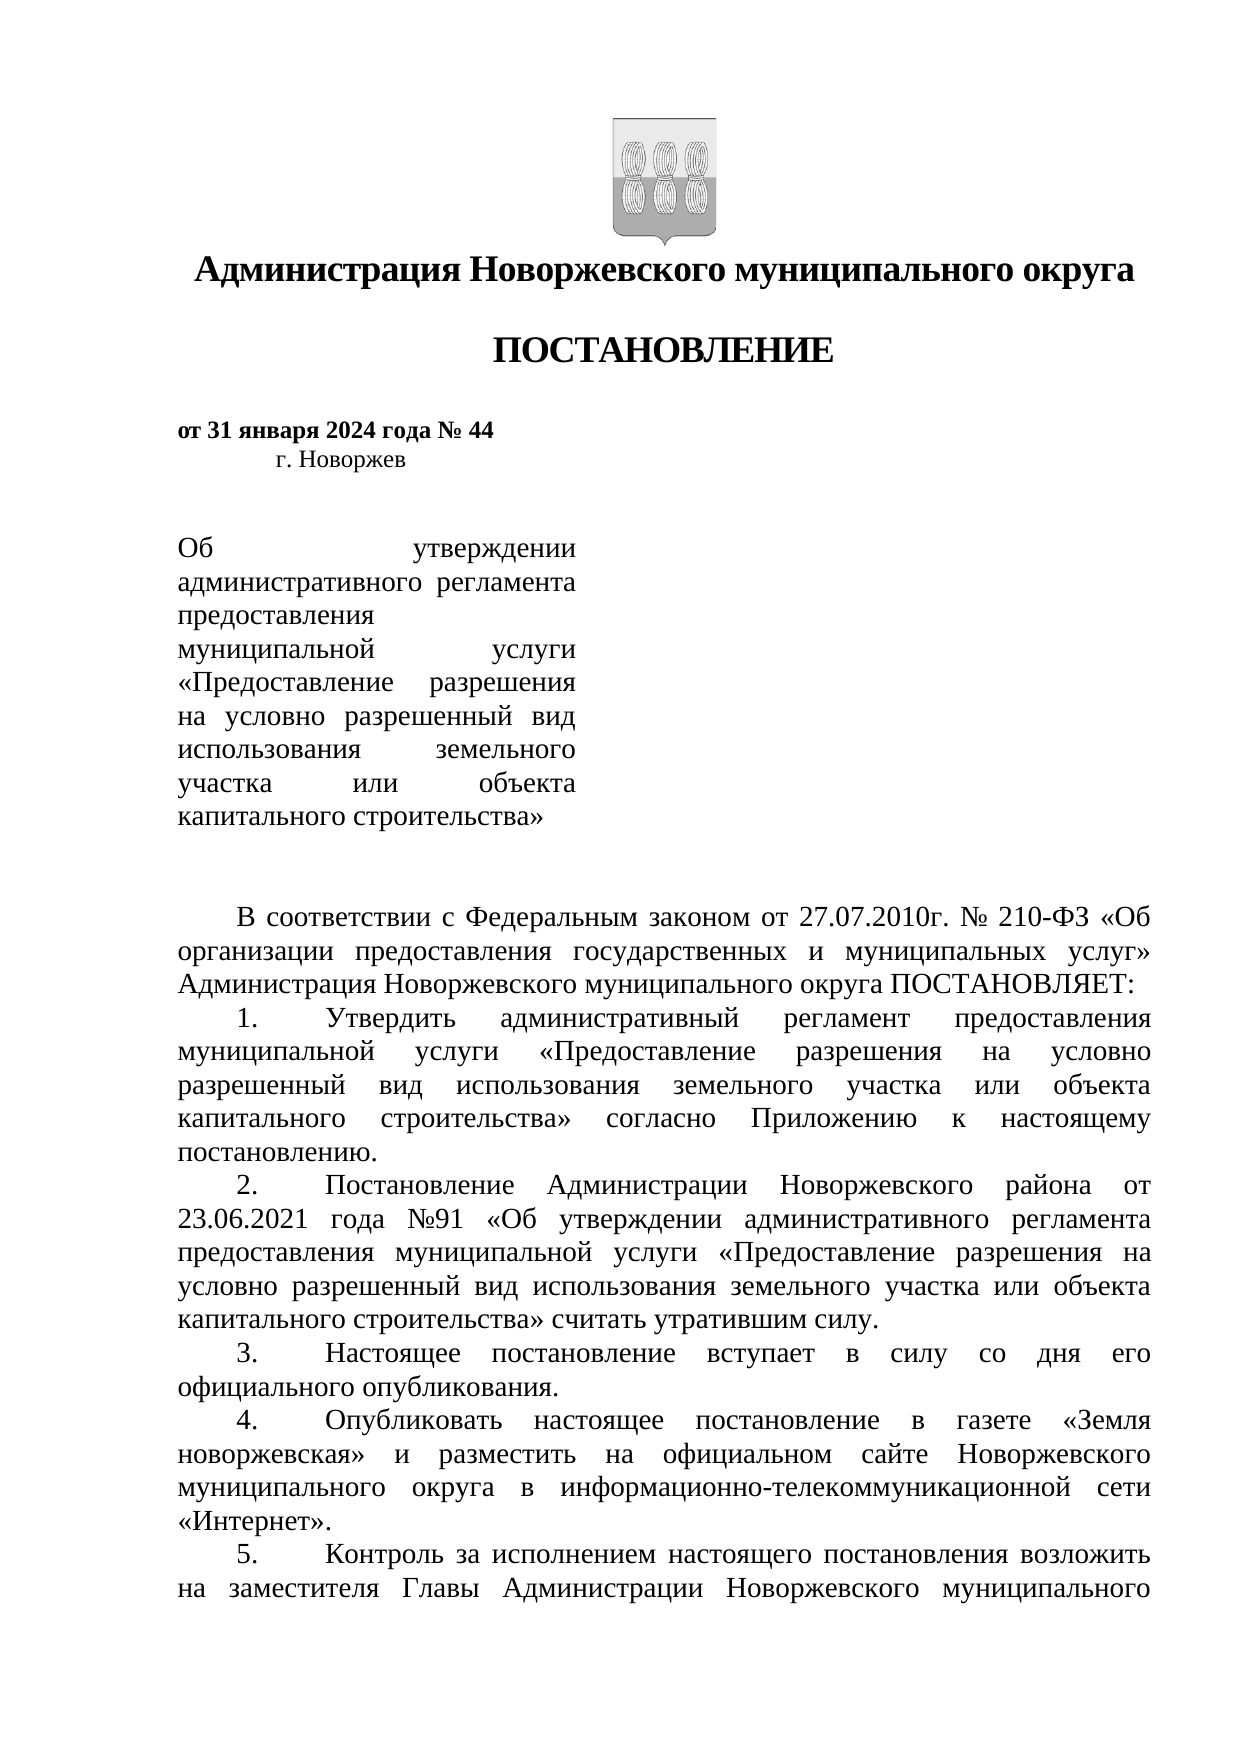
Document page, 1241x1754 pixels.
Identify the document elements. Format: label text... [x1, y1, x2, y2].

list Постановление Администрации Новоржевского района от 23.06.2021 года №91 «Об утверждении административного регламента предоставления муниципальной услуги «Предоставление разрешения на условно разрешенный вид использования земельного участка или объекта капитального строительства» считать утратившим силу. [177, 1167, 1152, 1335]
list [177, 1536, 1152, 1603]
text г. Новоржев [176, 444, 1152, 473]
list Опубликовать настоящее постановление в газете «Земля новоржевская» и разместить на официальном сайте Новоржевского муниципального округа в информационно-телекоммуникационной сети «Интернет». [177, 1402, 1152, 1536]
text В соответствии с Федеральным законом от 27.07.2010г. № 210-ФЗ «Об организации предоставления государственных и муниципальных услуг» Администрация Новоржевского муниципального округа ПОСТАНОВЛЯЕТ: [177, 899, 1152, 1000]
list Настоящее постановление вступает в силу со дня его официального опубликования. [177, 1335, 1152, 1402]
text Администрация Новоржевского муниципального округа [177, 246, 1152, 289]
text ПОСТАНОВЛЕНИЕ [177, 328, 1152, 371]
picture [612, 118, 717, 247]
text от 31 января 2024 года № 44 [177, 415, 1152, 444]
text Об утверждении административного регламента предоставления муниципальной услуги «Предоставление разрешения на условно разрешенный вид использования земельного участка или объекта капитального строительства» [177, 530, 576, 832]
list Утвердить административный регламент предоставления муниципальной услуги «Предоставление разрешения на условно разрешенный вид использования земельного участка или объекта капитального строительства» согласно Приложению к настоящему постановлению. [177, 1000, 1152, 1167]
